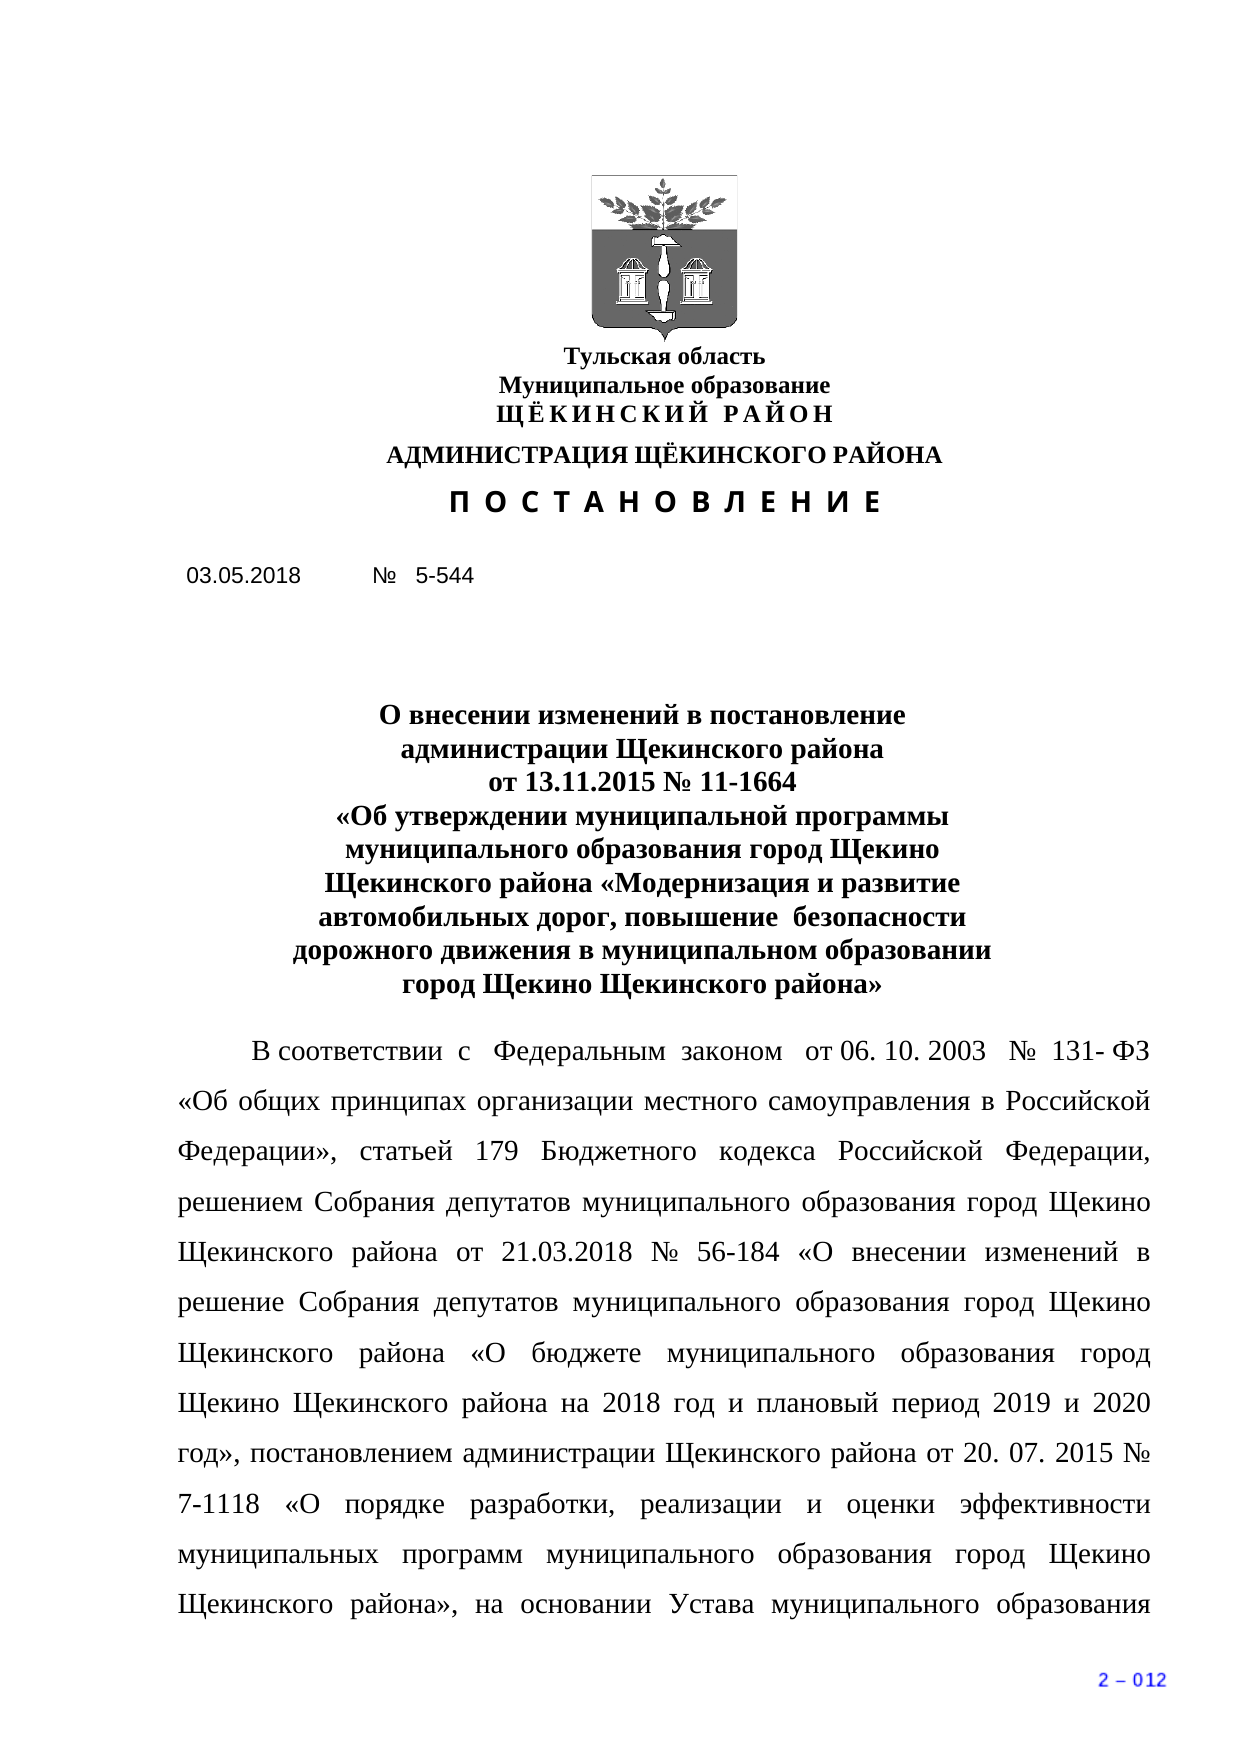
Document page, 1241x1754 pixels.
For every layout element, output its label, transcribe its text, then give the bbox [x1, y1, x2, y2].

text О внесении изменений в постановление администрации Щекинского района [281, 697, 1004, 764]
text П О С Т А Н О В Л Е Н И Е [177, 481, 1152, 521]
text ЩЁКИНСКИЙ РАЙОН [177, 399, 1152, 427]
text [177, 1033, 1152, 1620]
text «Об утверждении муниципальной программы [281, 798, 1004, 832]
text муниципального образования город Щекино [281, 832, 1004, 865]
text автомобильных дорог, повышение безопасности [281, 899, 1004, 932]
text город Щекино Щекинского района» [281, 966, 1004, 999]
text Щекинского района «Модернизация и развитие [281, 865, 1004, 899]
text дорожного движения в муниципальном образовании [281, 932, 1004, 966]
text АДМИНИСТРАЦИЯ ЩЁКИНСКОГО РАЙОНА [177, 440, 1152, 469]
text Тульская область [177, 341, 1152, 370]
text Муниципальное образование [177, 370, 1152, 399]
text от 13.11.2015 № 11-1664 [281, 764, 1004, 798]
